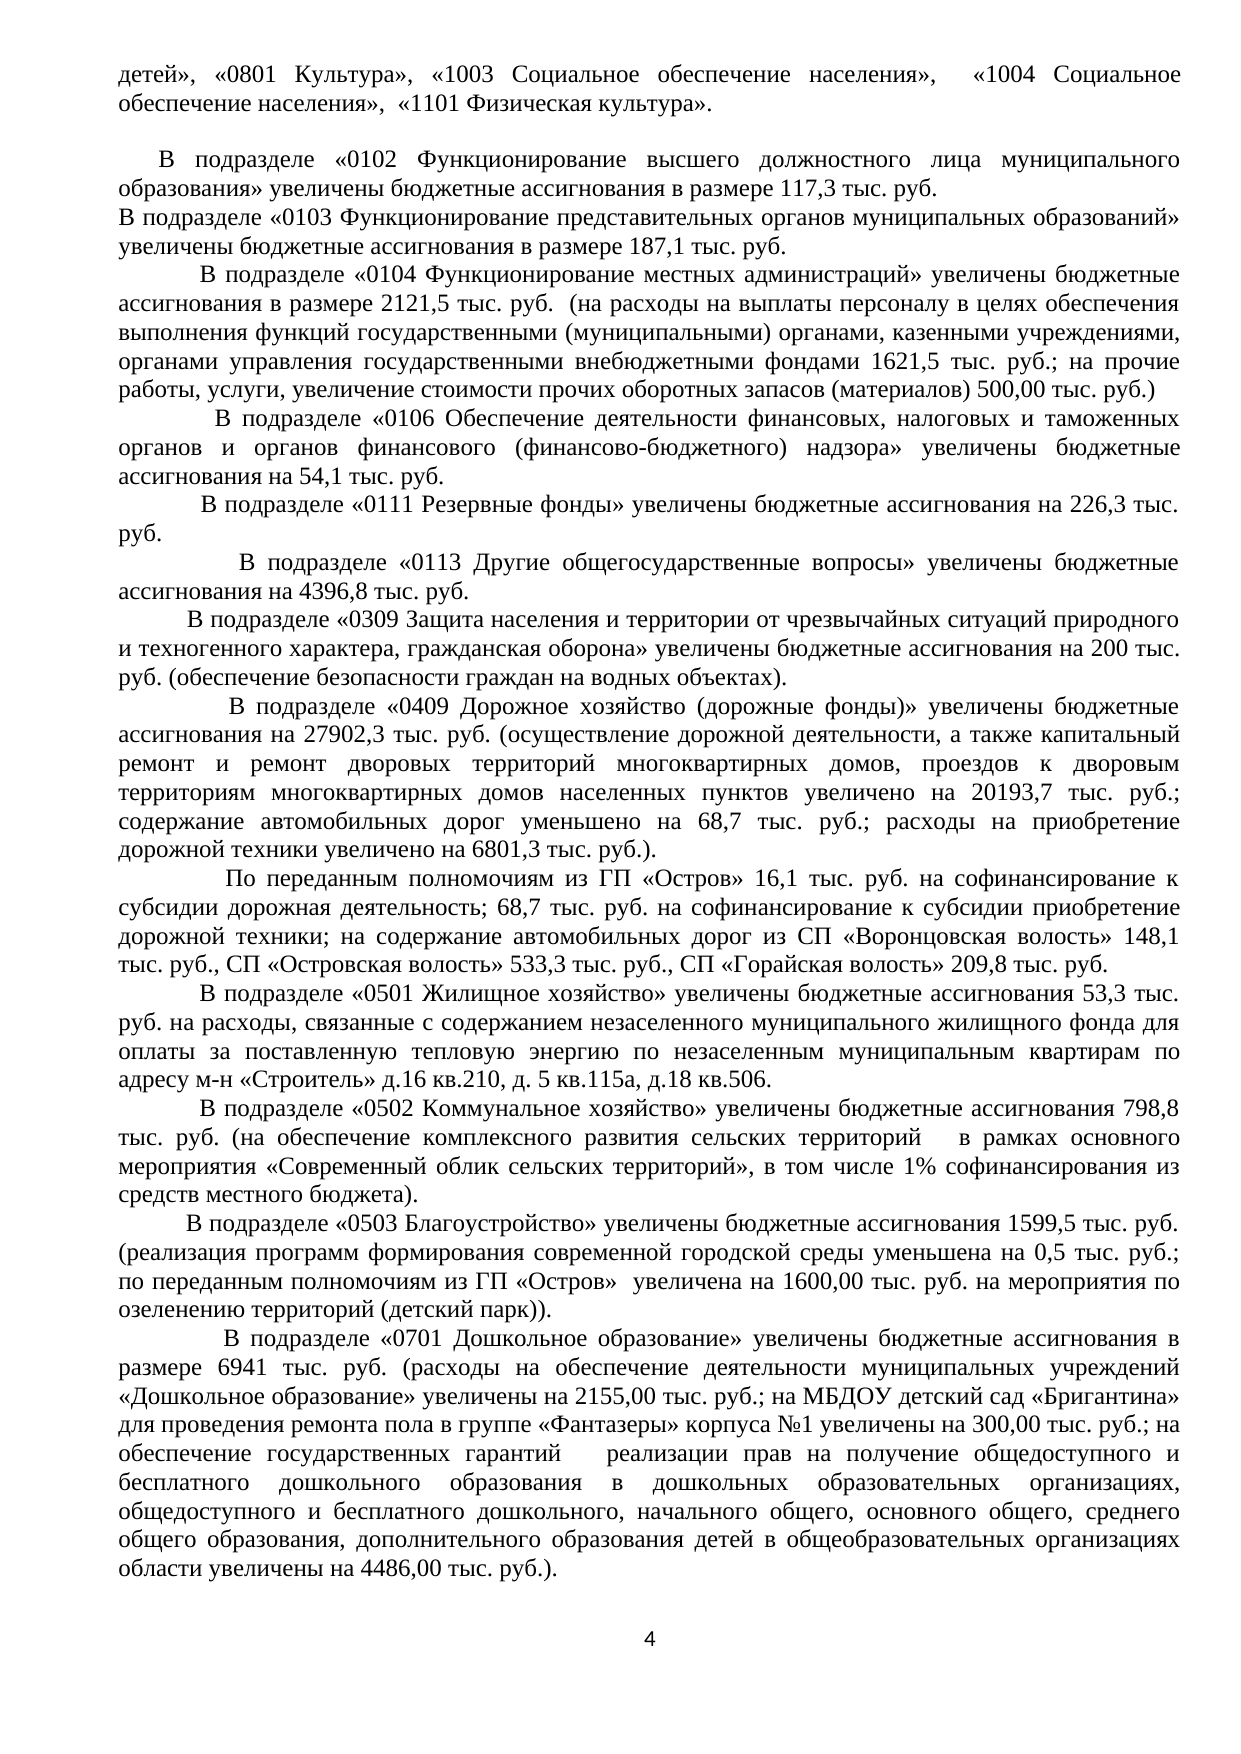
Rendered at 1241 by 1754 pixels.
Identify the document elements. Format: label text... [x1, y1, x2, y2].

text В подразделе «0102 Функционирование высшего должностного лица муниципального образования» увеличены бюджетные ассигнования в размере 117,3 тыс. руб. [118, 144, 1181, 202]
text В подразделе «0106 Обеспечение деятельности финансовых, налоговых и таможенных органов и органов финансового (финансово-бюджетного) надзора» увеличены бюджетные ассигнования на 54,1 тыс. руб. [118, 403, 1181, 489]
text В подразделе «0701 Дошкольное образование» увеличены бюджетные ассигнования в размере 6941 тыс. руб. (расходы на обеспечение деятельности муниципальных учреждений «Дошкольное образование» увеличены на 2155,00 тыс. руб.; на МБДОУ детский сад «Бригантина» для проведения ремонта пола в группе «Фантазеры» корпуса №1 увеличены на 300,00 тыс. руб.; на обеспечение государственных гарантий реализации прав на получение общедоступного и бесплатного дошкольного образования в дошкольных образовательных организациях, общедоступного и бесплатного дошкольного, начального общего, основного общего, среднего общего образования, дополнительного образования детей в общеобразовательных организациях области увеличены на 4486,00 тыс. руб.). [118, 1323, 1181, 1582]
text В подразделе «0113 Другие общегосударственные вопросы» увеличены бюджетные ассигнования на 4396,8 тыс. руб. [118, 547, 1181, 604]
text В подразделе «0111 Резервные фонды» увеличены бюджетные ассигнования на 226,3 тыс. руб. [118, 489, 1181, 547]
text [118, 59, 1181, 117]
text В подразделе «0409 Дорожное хозяйство (дорожные фонды)» увеличены бюджетные ассигнования на 27902,3 тыс. руб. (осуществление дорожной деятельности, а также капитальный ремонт и ремонт дворовых территорий многоквартирных домов, проездов к дворовым территориям многоквартирных домов населенных пунктов увеличено на 20193,7 тыс. руб.; содержание автомобильных дорог уменьшено на 68,7 тыс. руб.; расходы на приобретение дорожной техники увеличено на 6801,3 тыс. руб.). [118, 691, 1181, 863]
text По переданным полномочиям из ГП «Остров» 16,1 тыс. руб. на софинансирование к субсидии дорожная деятельность; 68,7 тыс. руб. на софинансирование к субсидии приобретение дорожной техники; на содержание автомобильных дорог из СП «Воронцовская волость» 148,1 тыс. руб., СП «Островская волость» 533,3 тыс. руб., СП «Горайская волость» 209,8 тыс. руб. [118, 863, 1181, 978]
text В подразделе «0104 Функционирование местных администраций» увеличены бюджетные ассигнования в размере 2121,5 тыс. руб. (на расходы на выплаты персоналу в целях обеспечения выполнения функций государственными (муниципальными) органами, казенными учреждениями, органами управления государственными внебюджетными фондами 1621,5 тыс. руб.; на прочие работы, услуги, увеличение стоимости прочих оборотных запасов (материалов) 500,00 тыс. руб.) [118, 259, 1181, 403]
text В подразделе «0309 Защита населения и территории от чрезвычайных ситуаций природного и техногенного характера, гражданская оборона» увеличены бюджетные ассигнования на 200 тыс. руб. (обеспечение безопасности граждан на водных объектах). [118, 604, 1181, 691]
text В подразделе «0502 Коммунальное хозяйство» увеличены бюджетные ассигнования 798,8 тыс. руб. (на обеспечение комплексного развития сельских территорий в рамках основного мероприятия «Современный облик сельских территорий», в том числе 1% софинансирования из средств местного бюджета). [118, 1093, 1181, 1208]
text В подразделе «0503 Благоустройство» увеличены бюджетные ассигнования 1599,5 тыс. руб. (реализация программ формирования современной городской среды уменьшена на 0,5 тыс. руб.; по переданным полномочиям из ГП «Остров» увеличена на 1600,00 тыс. руб. на мероприятия по озеленению территорий (детский парк)). [118, 1208, 1181, 1323]
text В подразделе «0103 Функционирование представительных органов муниципальных образований» увеличены бюджетные ассигнования в размере 187,1 тыс. руб. [118, 202, 1181, 259]
text В подразделе «0501 Жилищное хозяйство» увеличены бюджетные ассигнования 53,3 тыс. руб. на расходы, связанные с содержанием незаселенного муниципального жилищного фонда для оплаты за поставленную тепловую энергию по незаселенным муниципальным квартирам по адресу м-н «Строитель» д.16 кв.210, д. 5 кв.115а, д.18 кв.506. [118, 978, 1181, 1093]
